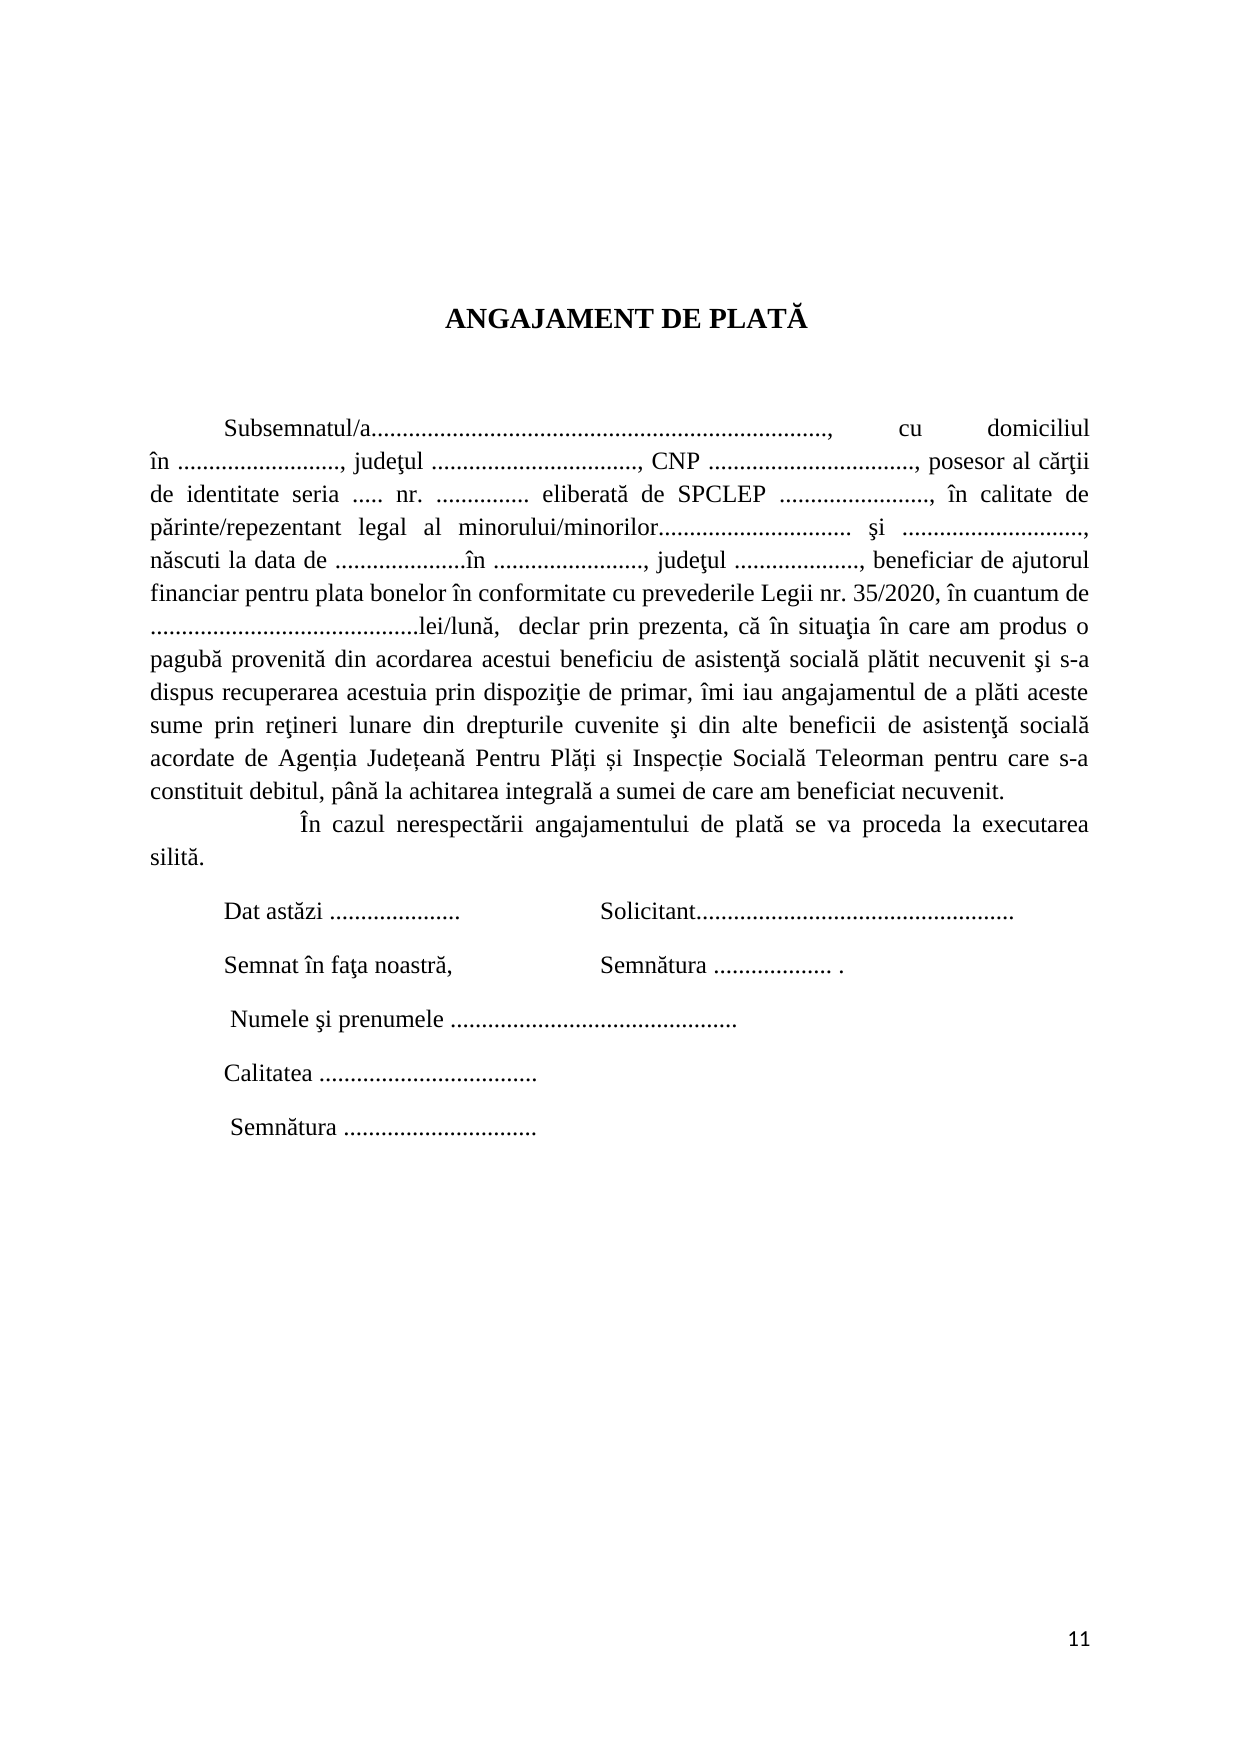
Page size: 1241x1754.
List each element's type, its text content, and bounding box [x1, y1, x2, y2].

text Semnătura ............................... [150, 1112, 1090, 1140]
text Numele şi prenumele .............................................. [150, 1004, 1090, 1033]
text Semnat în faţa noastră, Semnătura ................... . [150, 950, 1090, 979]
text Subsemnatul/a........................................................................., cu domiciliul în .........................., judeţul ................................., CNP ................................., posesor al cărţii de identitate seria ..... nr. ............... eliberată de SPCLEP ........................, în calitate de părinte/repezentant legal al minorului/minorilor............................... şi ............................., născuti la data de .....................în ........................, judeţul ...................., beneficiar de ajutorul financiar pentru plata bonelor în conformitate cu prevederile Legii nr. 35/2020, în cuantum de ...........................................lei/lună, declar prin prezenta, că în situaţia în care am produs o pagubă provenită din acordarea acestui beneficiu de asistenţă socială plătit necuvenit şi s-a dispus recuperarea acestuia prin dispoziţie de primar, îmi iau angajamentul de a plăti aceste sume prin reţineri lunare din drepturile cuvenite şi din alte beneficii de asistenţă socială acordate de Agenția Județeană Pentru Plăți și Inspecție Socială Teleorman pentru care s-a constituit debitul, până la achitarea integrală a sumei de care am beneficiat necuvenit. În cazul nerespectării angajamentului de plată se va proceda la executarea silită. [150, 413, 1090, 871]
text Calitatea ................................... [150, 1058, 1090, 1087]
text Dat astăzi ..................... Solicitant................................................... [150, 896, 1090, 925]
text ANGAJAMENT DE PLATĂ [371, 301, 1090, 334]
